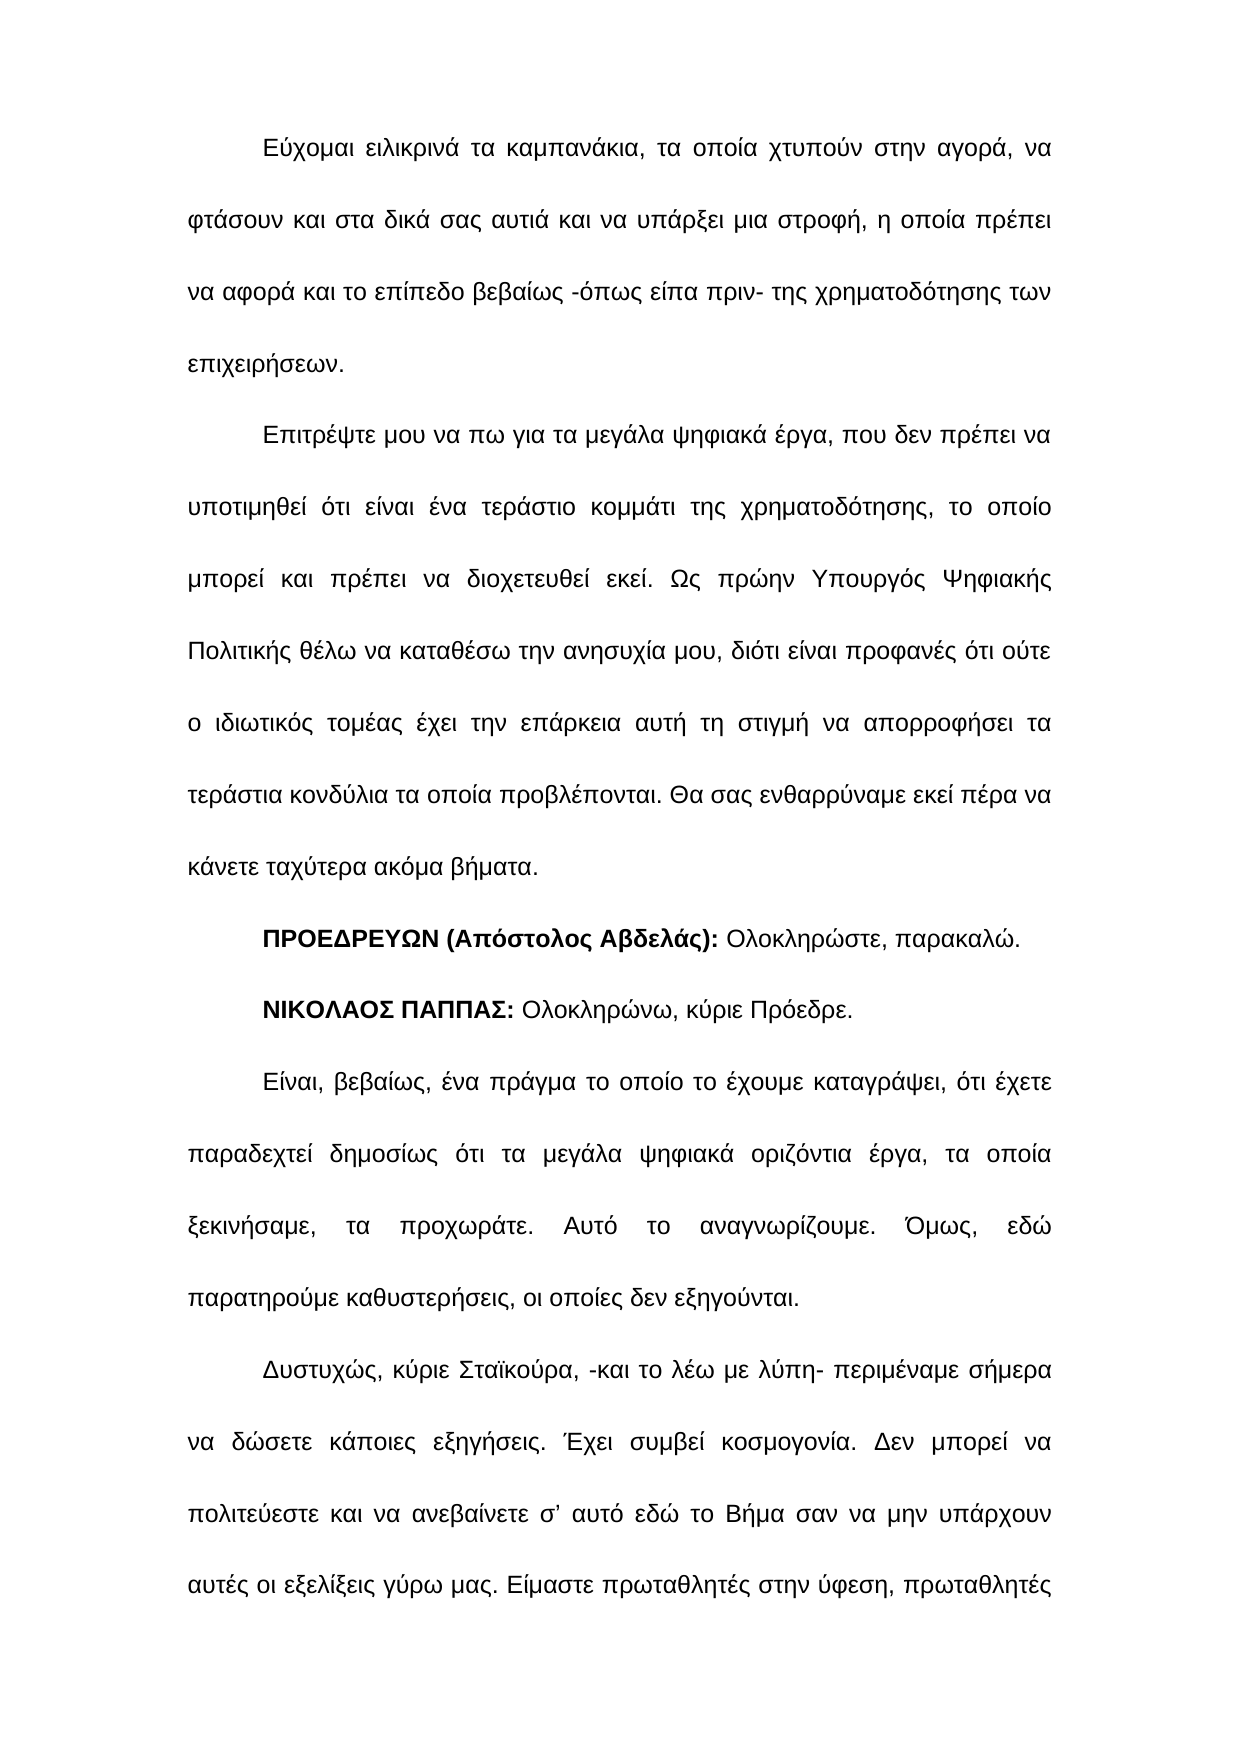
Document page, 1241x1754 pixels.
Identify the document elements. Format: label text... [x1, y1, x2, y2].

text ΠΡΟΕΔΡΕΥΩΝ (Απόστολος Αβδελάς): Ολοκληρώστε, παρακαλώ. [187, 923, 1053, 952]
text Επιτρέψτε μου να πω για τα μεγάλα ψηφιακά έργα, που δεν πρέπει να υποτιμηθεί ότι είναι ένα τεράστιο κομμάτι της χρηματοδότησης, το οποίο μπορεί και πρέπει να διοχετευθεί εκεί. Ως πρώην Υπουργός Ψηφιακής Πολιτικής θέλω να καταθέσω την ανησυχία μου, διότι είναι προφανές ότι ούτε ο ιδιωτικός τομέας έχει την επάρκεια αυτή τη στιγμή να απορροφήσει τα τεράστια κονδύλια τα οποία προβλέπονται. Θα σας ενθαρρύναμε εκεί πέρα να κάνετε ταχύτερα ακόμα βήματα. [187, 420, 1053, 880]
text ΝΙΚΟΛΑΟΣ ΠΑΠΠΑΣ: Ολοκληρώνω, κύριε Πρόεδρε. [187, 995, 1053, 1024]
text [187, 1355, 1053, 1599]
text Είναι, βεβαίως, ένα πράγμα το οποίο το έχουμε καταγράψει, ότι έχετε παραδεχτεί δημοσίως ότι τα μεγάλα ψηφιακά οριζόντια έργα, τα οποία ξεκινήσαμε, τα προχωράτε. Αυτό το αναγνωρίζουμε. Όμως, εδώ παρατηρούμε καθυστερήσεις, οι οποίες δεν εξηγούνται. [187, 1067, 1053, 1312]
text Εύχομαι ειλικρινά τα καμπανάκια, τα οποία χτυπούν στην αγορά, να φτάσουν και στα δικά σας αυτιά και να υπάρξει μια στροφή, η οποία πρέπει να αφορά και το επίπεδο βεβαίως -όπως είπα πριν- της χρηματοδότησης των επιχειρήσεων. [187, 133, 1053, 377]
